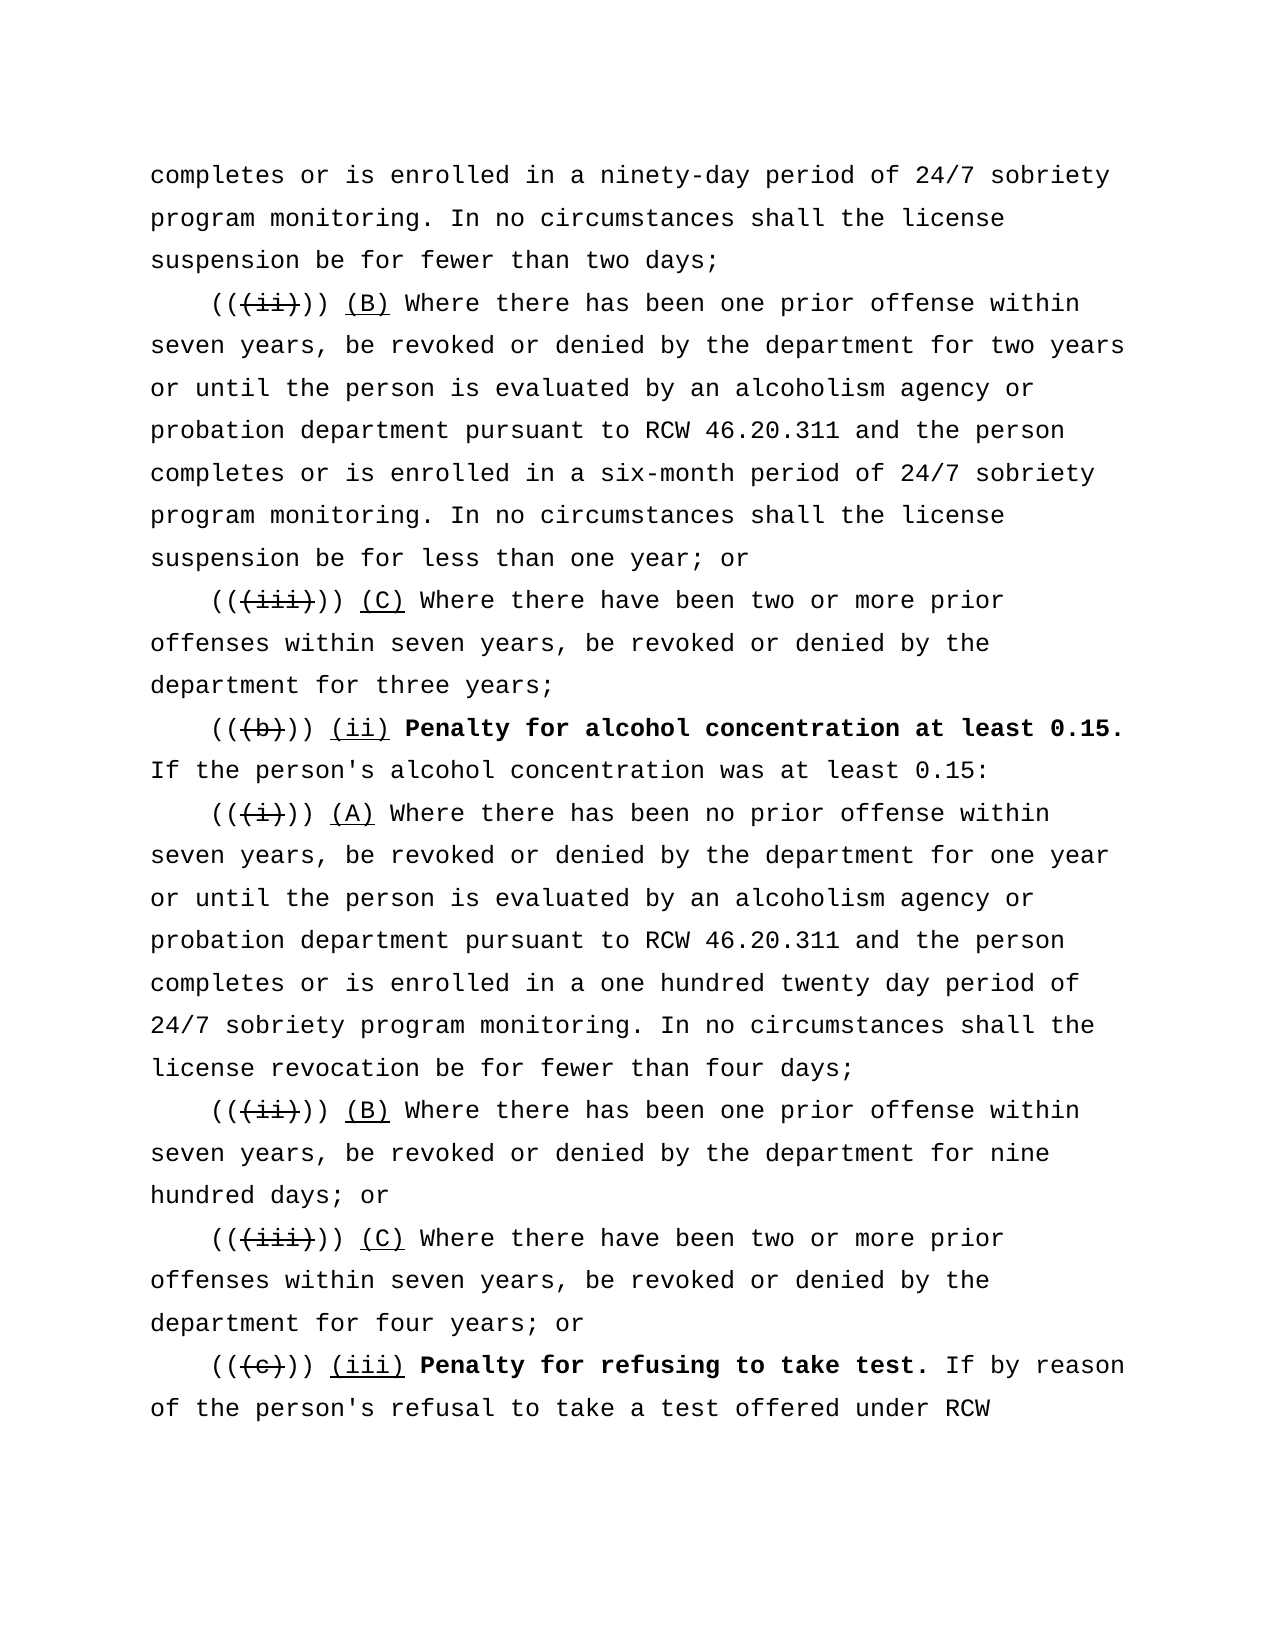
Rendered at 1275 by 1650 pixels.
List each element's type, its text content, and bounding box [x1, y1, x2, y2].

text (((ii))) (B) Where there has been one prior offense within seven years, be revoked or denied by the department for nine hundred days; or [150, 1085, 1125, 1212]
text (((b))) (ii) Penalty for alcohol concentration at least 0.15. If the person's alcohol concentration was at least 0.15: [150, 702, 1125, 787]
text (((i))) (A) Where there has been no prior offense within seven years, be revoked or denied by the department for one year or until the person is evaluated by an alcoholism agency or probation department pursuant to RCW 46.20.311 and the person completes or is enrolled in a one hundred twenty day period of 24/7 sobriety program monitoring. In no circumstances shall the license revocation be for fewer than four days; [150, 787, 1125, 1085]
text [150, 1340, 1125, 1425]
text (((ii))) (B) Where there has been one prior offense within seven years, be revoked or denied by the department for two years or until the person is evaluated by an alcoholism agency or probation department pursuant to RCW 46.20.311 and the person completes or is enrolled in a six-month period of 24/7 sobriety program monitoring. In no circumstances shall the license suspension be for less than one year; or [150, 277, 1125, 575]
text (((iii))) (C) Where there have been two or more prior offenses within seven years, be revoked or denied by the department for four years; or [150, 1212, 1125, 1340]
text (((iii))) (C) Where there have been two or more prior offenses within seven years, be revoked or denied by the department for three years; [150, 575, 1125, 702]
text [150, 150, 1125, 277]
